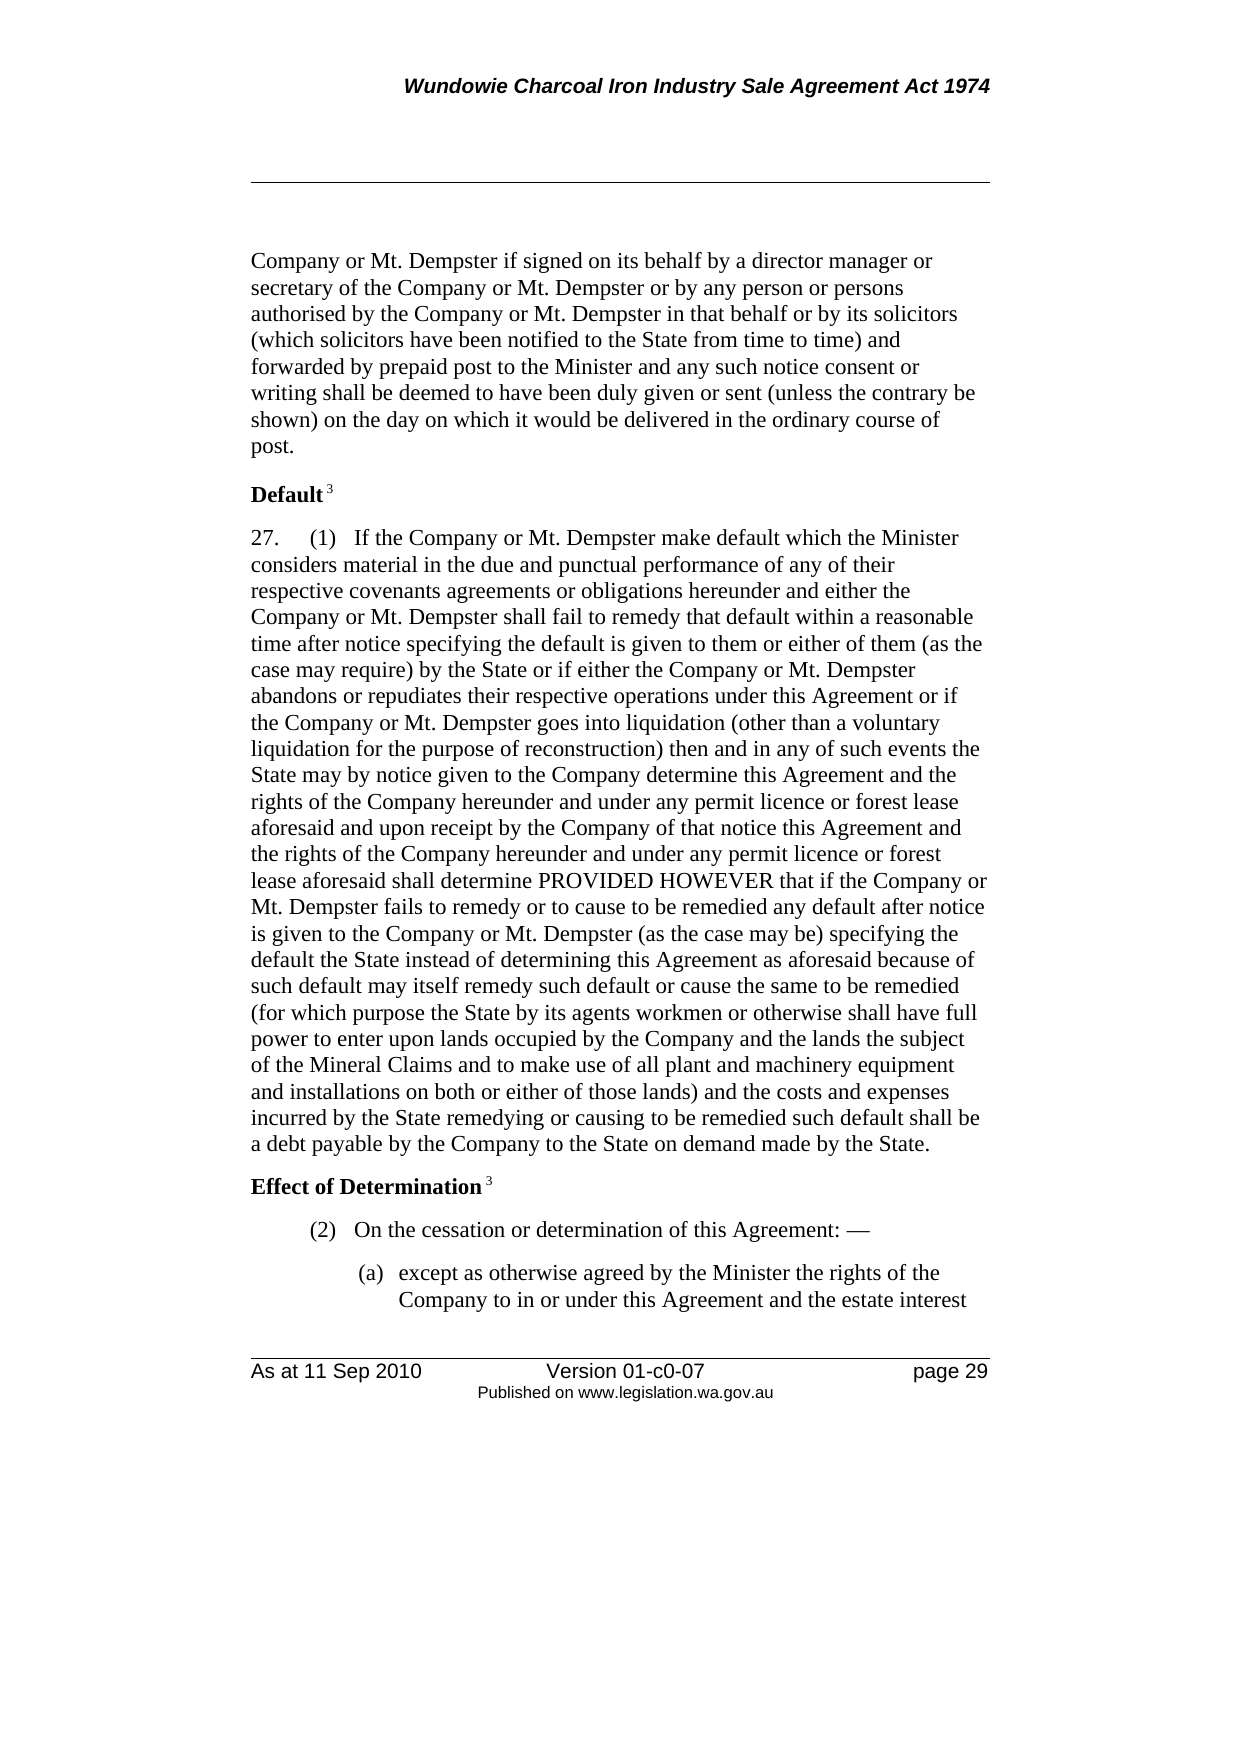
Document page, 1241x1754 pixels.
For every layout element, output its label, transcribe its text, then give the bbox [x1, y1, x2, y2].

text Default 3 [251, 481, 990, 508]
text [251, 1259, 990, 1312]
text (2) On the cessation or determination of this Agreement: — [251, 1216, 990, 1243]
text 27. (1) If the Company or Mt. Dempster make default which the Minister considers material in the due and punctual performance of any of their respective covenants agreements or obligations hereunder and either the Company or Mt. Dempster shall fail to remedy that default within a reasonable time after notice specifying the default is given to them or either of them (as the case may require) by the State or if either the Company or Mt. Dempster abandons or repudiates their respective operations under this Agreement or if the Company or Mt. Dempster goes into liquidation (other than a voluntary liquidation for the purpose of reconstruction) then and in any of such events the State may by notice given to the Company determine this Agreement and the rights of the Company hereunder and under any permit licence or forest lease aforesaid and upon receipt by the Company of that notice this Agreement and the rights of the Company hereunder and under any permit licence or forest lease aforesaid shall determine PROVIDED HOWEVER that if the Company or Mt. Dempster fails to remedy or to cause to be remedied any default after notice is given to the Company or Mt. Dempster (as the case may be) specifying the default the State instead of determining this Agreement as aforesaid because of such default may itself remedy such default or cause the same to be remedied (for which purpose the State by its agents workmen or otherwise shall have full power to enter upon lands occupied by the Company and the lands the subject of the Mineral Claims and to make use of all plant and machinery equipment and installations on both or either of those lands) and the costs and expenses incurred by the State remedying or causing to be remedied such default shall be a debt payable by the Company to the State on demand made by the State. [251, 524, 990, 1157]
text Effect of Determination 3 [251, 1173, 990, 1200]
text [251, 247, 990, 458]
